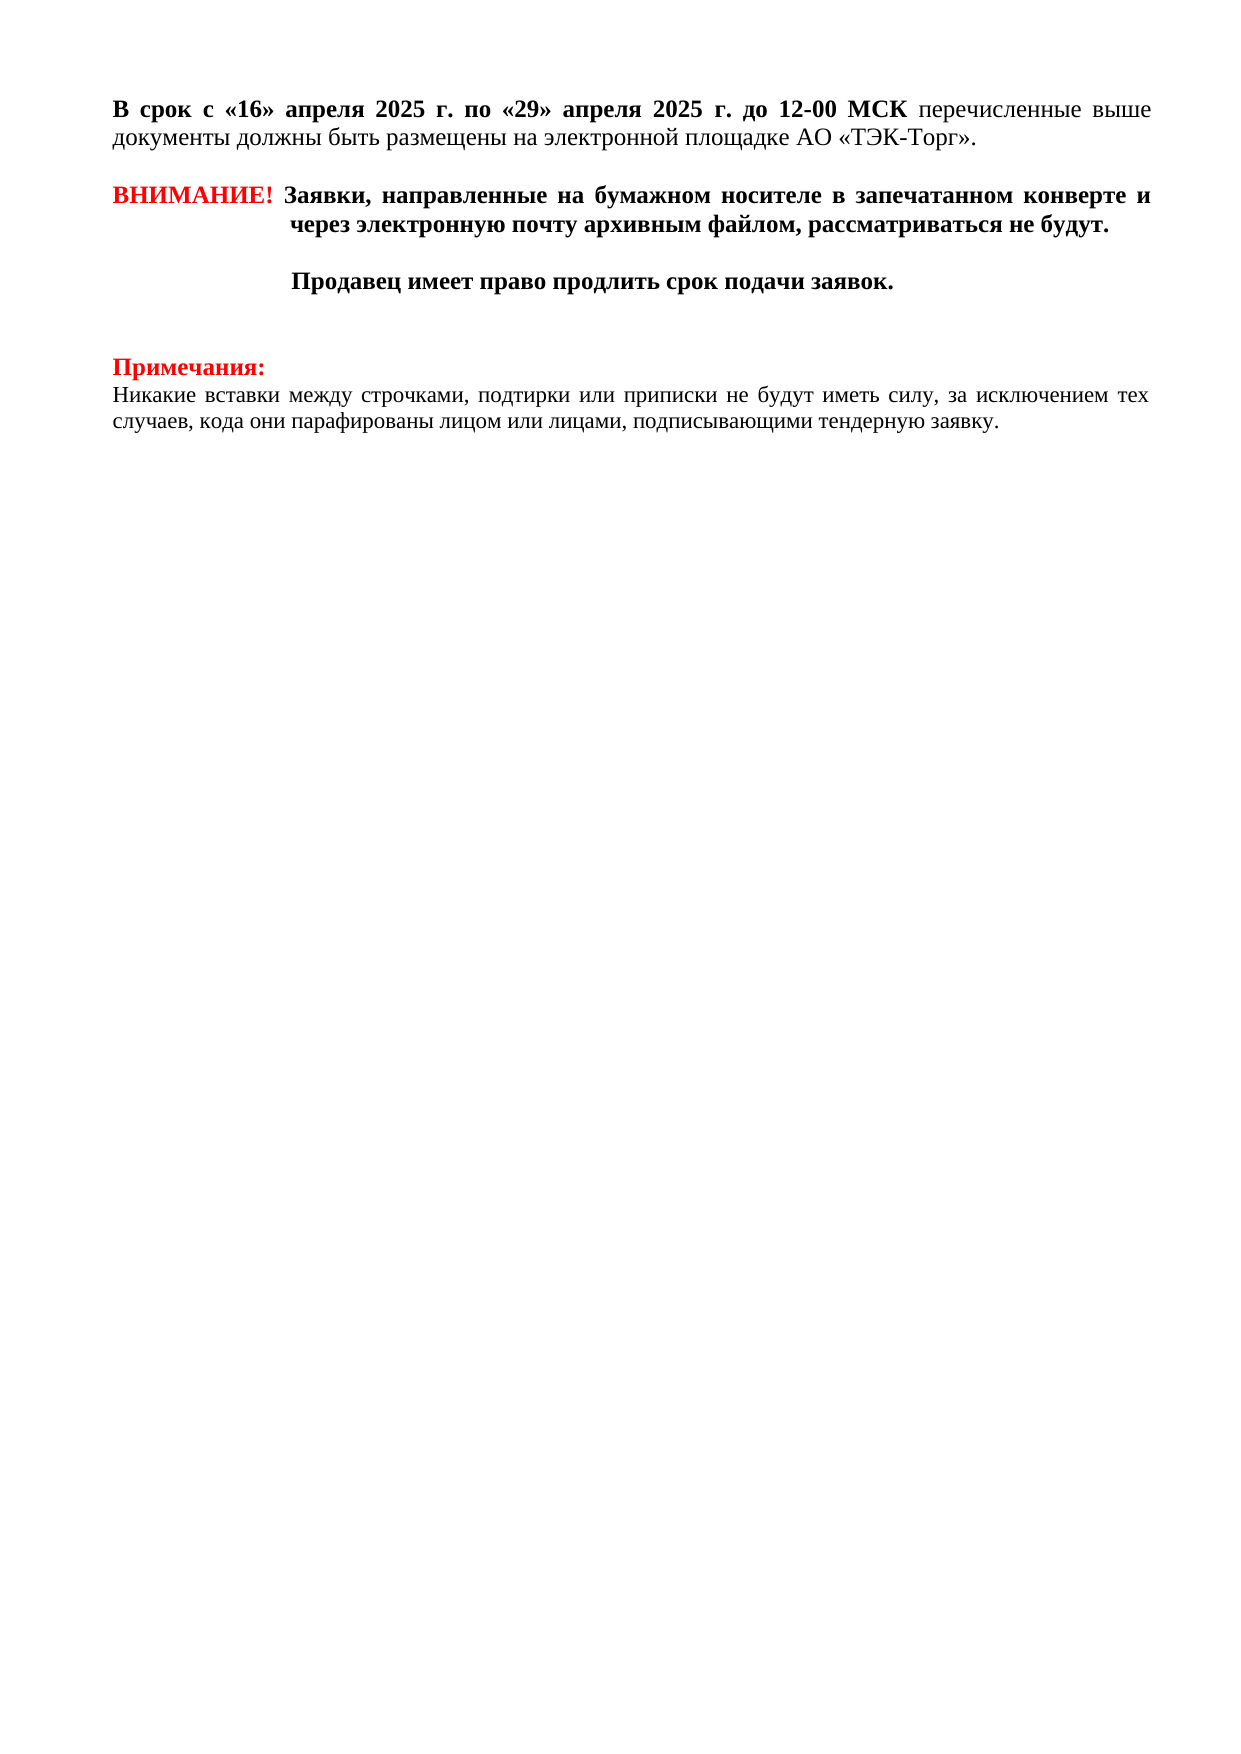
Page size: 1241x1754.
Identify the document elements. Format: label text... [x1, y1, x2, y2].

text Продавец имеет право продлить срок подачи заявок. [260, 266, 1152, 295]
text Никакие вставки между строчками, подтирки или приписки не будут иметь силу, за исключением тех случаев, кода они парафированы лицом или лицами, подписывающими тендерную заявку. [112, 381, 1152, 434]
text ВНИМАНИЕ! Заявки, направленные на бумажном носителе в запечатанном конверте и через электронную почту архивным файлом, рассматриваться не будут. [112, 180, 1152, 237]
text Примечания: [112, 352, 1152, 381]
text В срок с «16» апреля 2025 г. по «29» апреля 2025 г. до 12-00 МСК перечисленные выше документы должны быть размещены на электронной площадке АО «ТЭК-Торг». [112, 94, 1152, 151]
